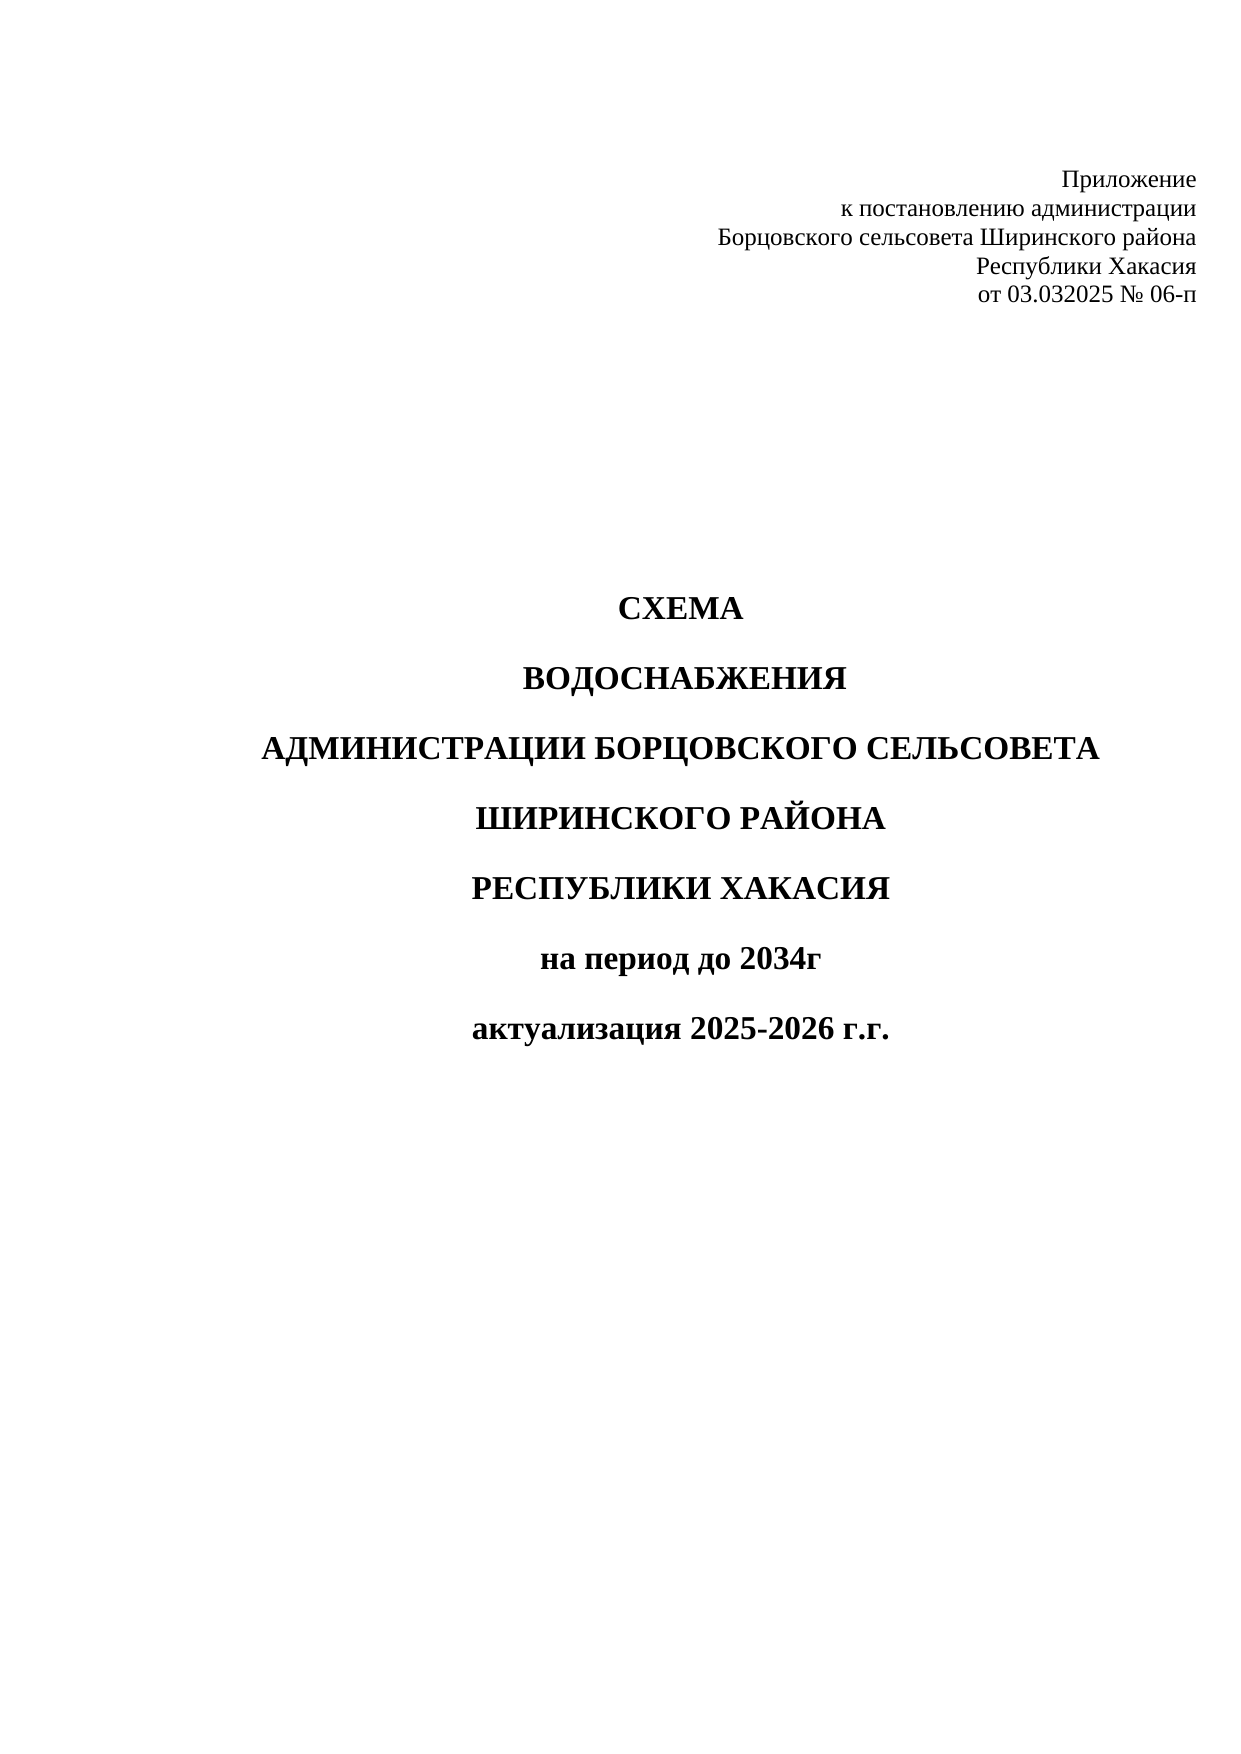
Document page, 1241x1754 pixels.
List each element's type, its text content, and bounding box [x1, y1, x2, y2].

text актуализация 2025-2026 г.г. [165, 1009, 1196, 1047]
text РЕСПУБЛИКИ ХАКАСИЯ [165, 869, 1196, 907]
text к постановлению администрации [135, 193, 1196, 222]
text от 03.032025 № 06-п [135, 279, 1196, 308]
text Приложение [135, 164, 1196, 193]
text АДМИНИСТРАЦИИ БОРЦОВСКОГО СЕЛЬСОВЕТА [165, 729, 1196, 767]
text Республики Хакасия [135, 251, 1196, 279]
text ШИРИНСКОГО РАЙОНА [165, 799, 1196, 837]
text ВОДОСНАБЖЕНИЯ [165, 659, 1196, 697]
text Борцовского сельсовета Ширинского района [135, 222, 1196, 251]
text СХЕМА [165, 589, 1196, 627]
text на период до 2034г [165, 939, 1196, 977]
